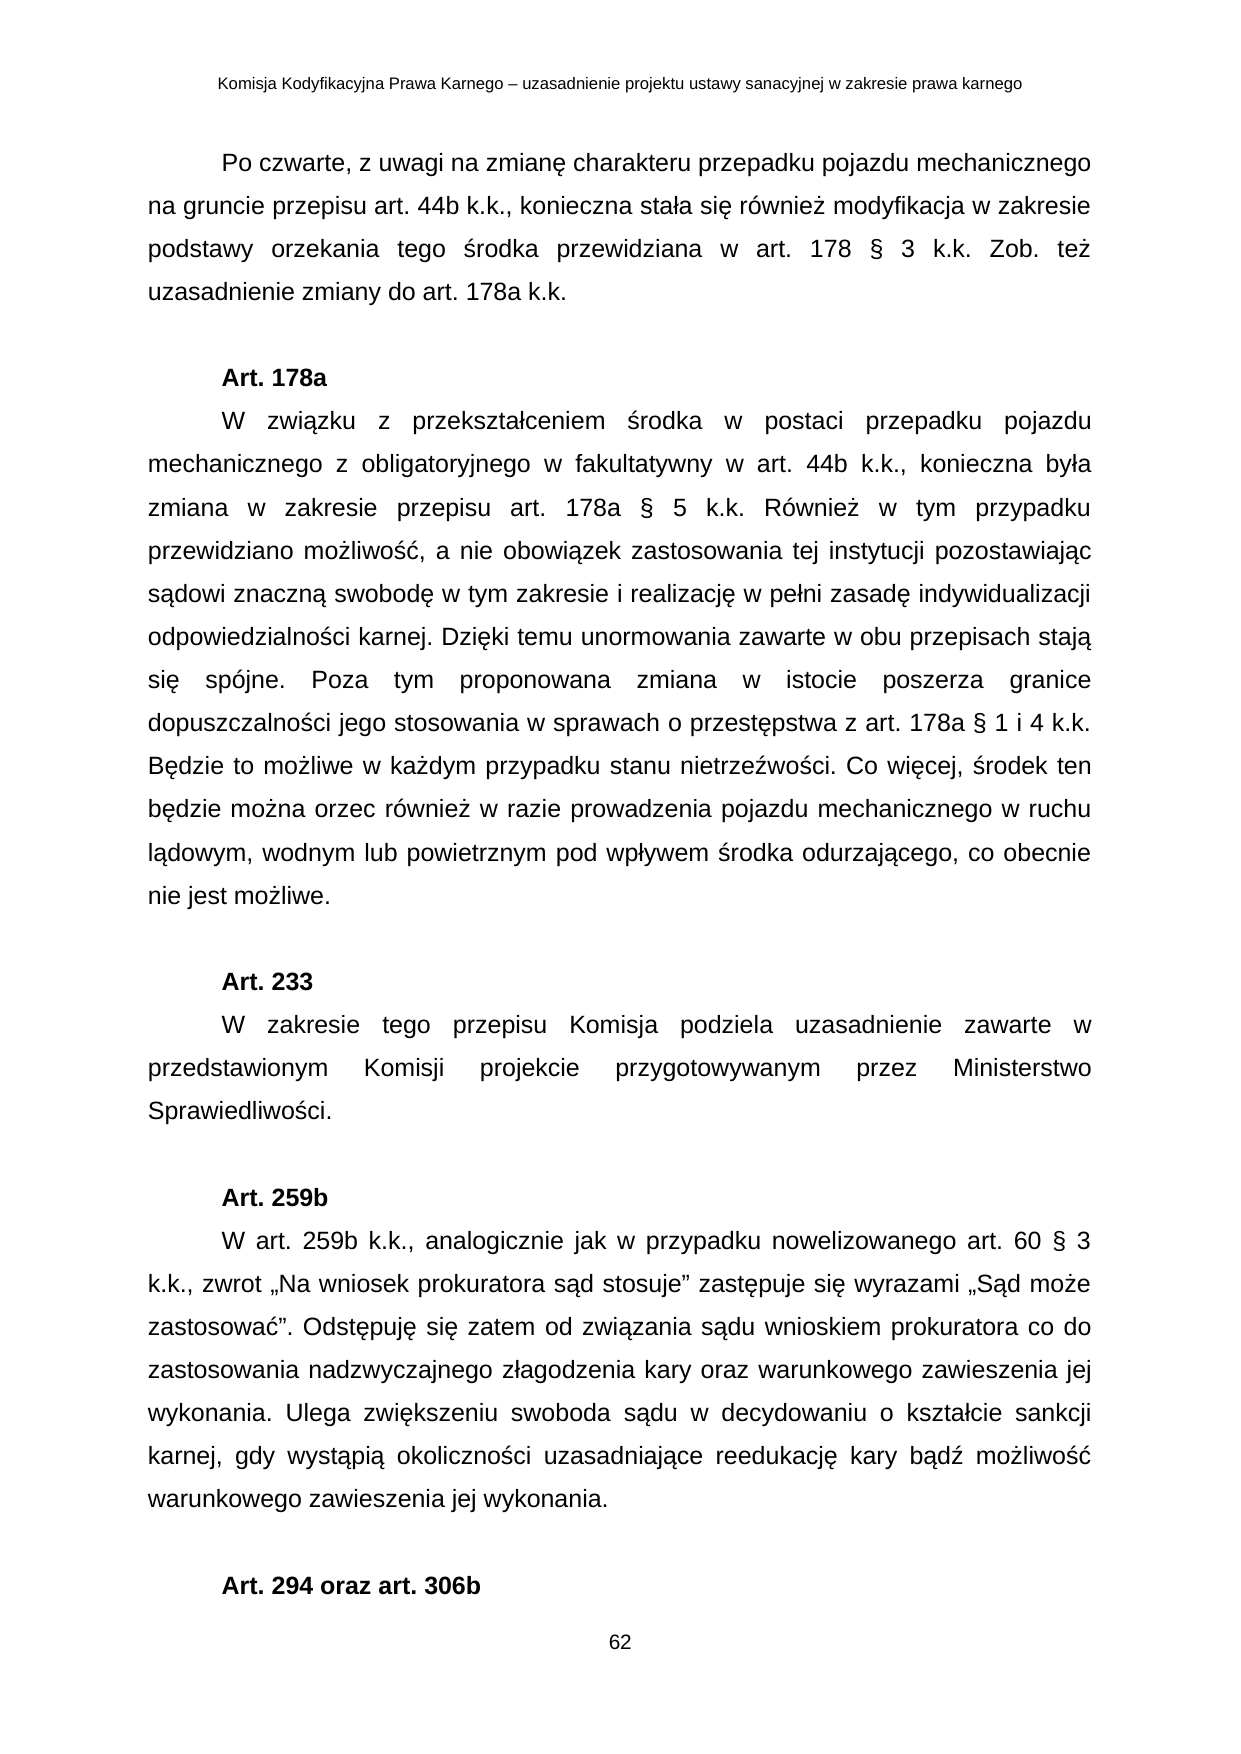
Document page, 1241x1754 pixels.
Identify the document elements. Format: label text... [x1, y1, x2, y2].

text Po czwarte, z uwagi na zmianę charakteru przepadku pojazdu mechanicznego na gruncie przepisu art. 44b k.k., konieczna stała się również modyfikacja w zakresie podstawy orzekania tego środka przewidziana w art. 178 § 3 k.k. Zob. też uzasadnienie zmiany do art. 178a k.k. [148, 148, 1093, 306]
text W zakresie tego przepisu Komisja podziela uzasadnienie zawarte w przedstawionym Komisji projekcie przygotowywanym przez Ministerstwo Sprawiedliwości. [148, 1010, 1093, 1125]
text Art. 233 [148, 967, 1093, 996]
text Art. 294 oraz art. 306b [221, 1571, 1093, 1599]
text Art. 259b [221, 1183, 1093, 1211]
text W art. 259b k.k., analogicznie jak w przypadku nowelizowanego art. 60 § 3 k.k., zwrot „Na wniosek prokuratora sąd stosuje” zastępuje się wyrazami „Sąd może zastosować”. Odstępuję się zatem od związania sądu wnioskiem prokuratora co do zastosowania nadzwyczajnego złagodzenia kary oraz warunkowego zawieszenia jej wykonania. Ulega zwiększeniu swoboda sądu w decydowaniu o kształcie sankcji karnej, gdy wystąpią okoliczności uzasadniające reedukację kary bądź możliwość warunkowego zawieszenia jej wykonania. [148, 1226, 1093, 1513]
text Art. 178a [148, 363, 1093, 392]
text W związku z przekształceniem środka w postaci przepadku pojazdu mechanicznego z obligatoryjnego w fakultatywny w art. 44b k.k., konieczna była zmiana w zakresie przepisu art. 178a § 5 k.k. Również w tym przypadku przewidziano możliwość, a nie obowiązek zastosowania tej instytucji pozostawiając sądowi znaczną swobodę w tym zakresie i realizację w pełni zasadę indywidualizacji odpowiedzialności karnej. Dzięki temu unormowania zawarte w obu przepisach stają się spójne. Poza tym proponowana zmiana w istocie poszerza granice dopuszczalności jego stosowania w sprawach o przestępstwa z art. 178a § 1 i 4 k.k. Będzie to możliwe w każdym przypadku stanu nietrzeźwości. Co więcej, środek ten będzie można orzec również w razie prowadzenia pojazdu mechanicznego w ruchu lądowym, wodnym lub powietrznym pod wpływem środka odurzającego, co obecnie nie jest możliwe. [148, 406, 1093, 909]
